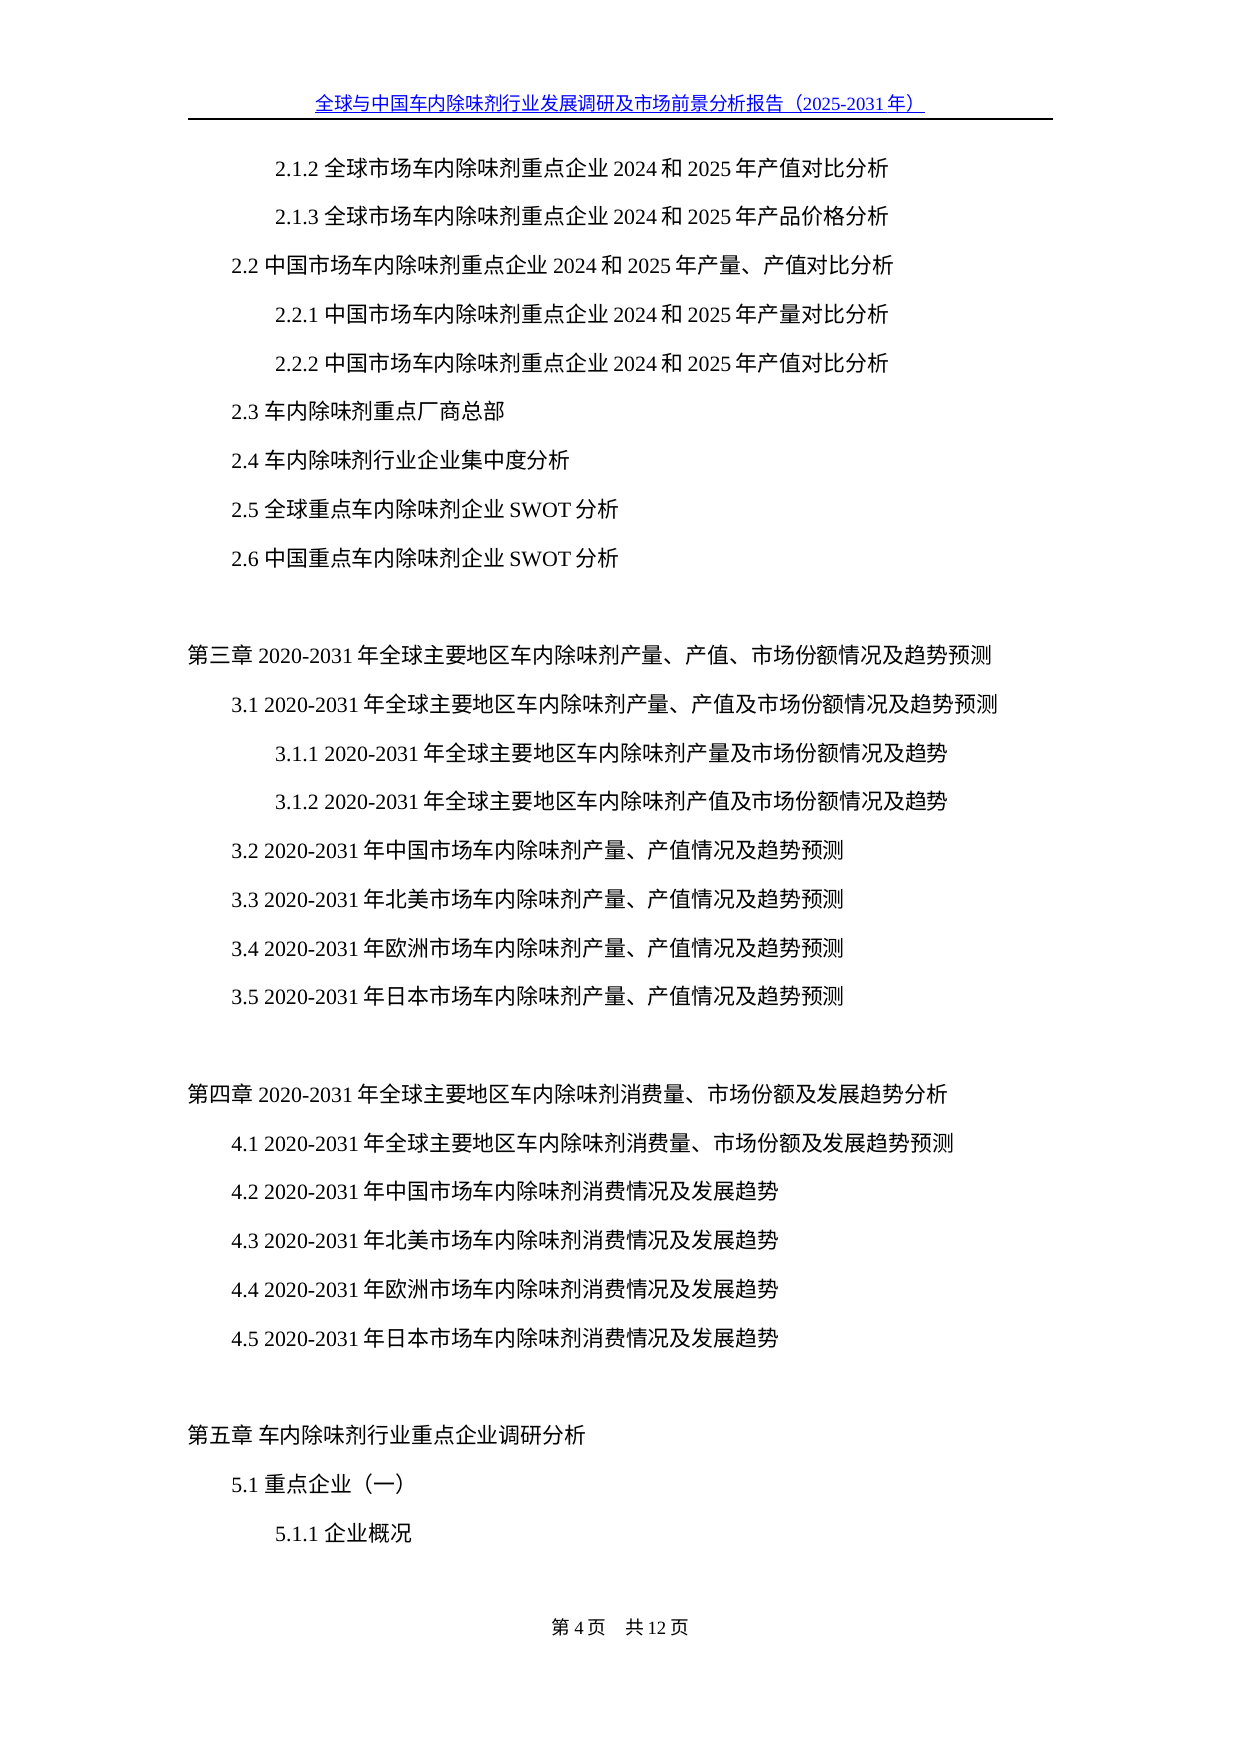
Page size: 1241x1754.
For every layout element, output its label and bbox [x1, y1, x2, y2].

text [187, 150, 1053, 1548]
